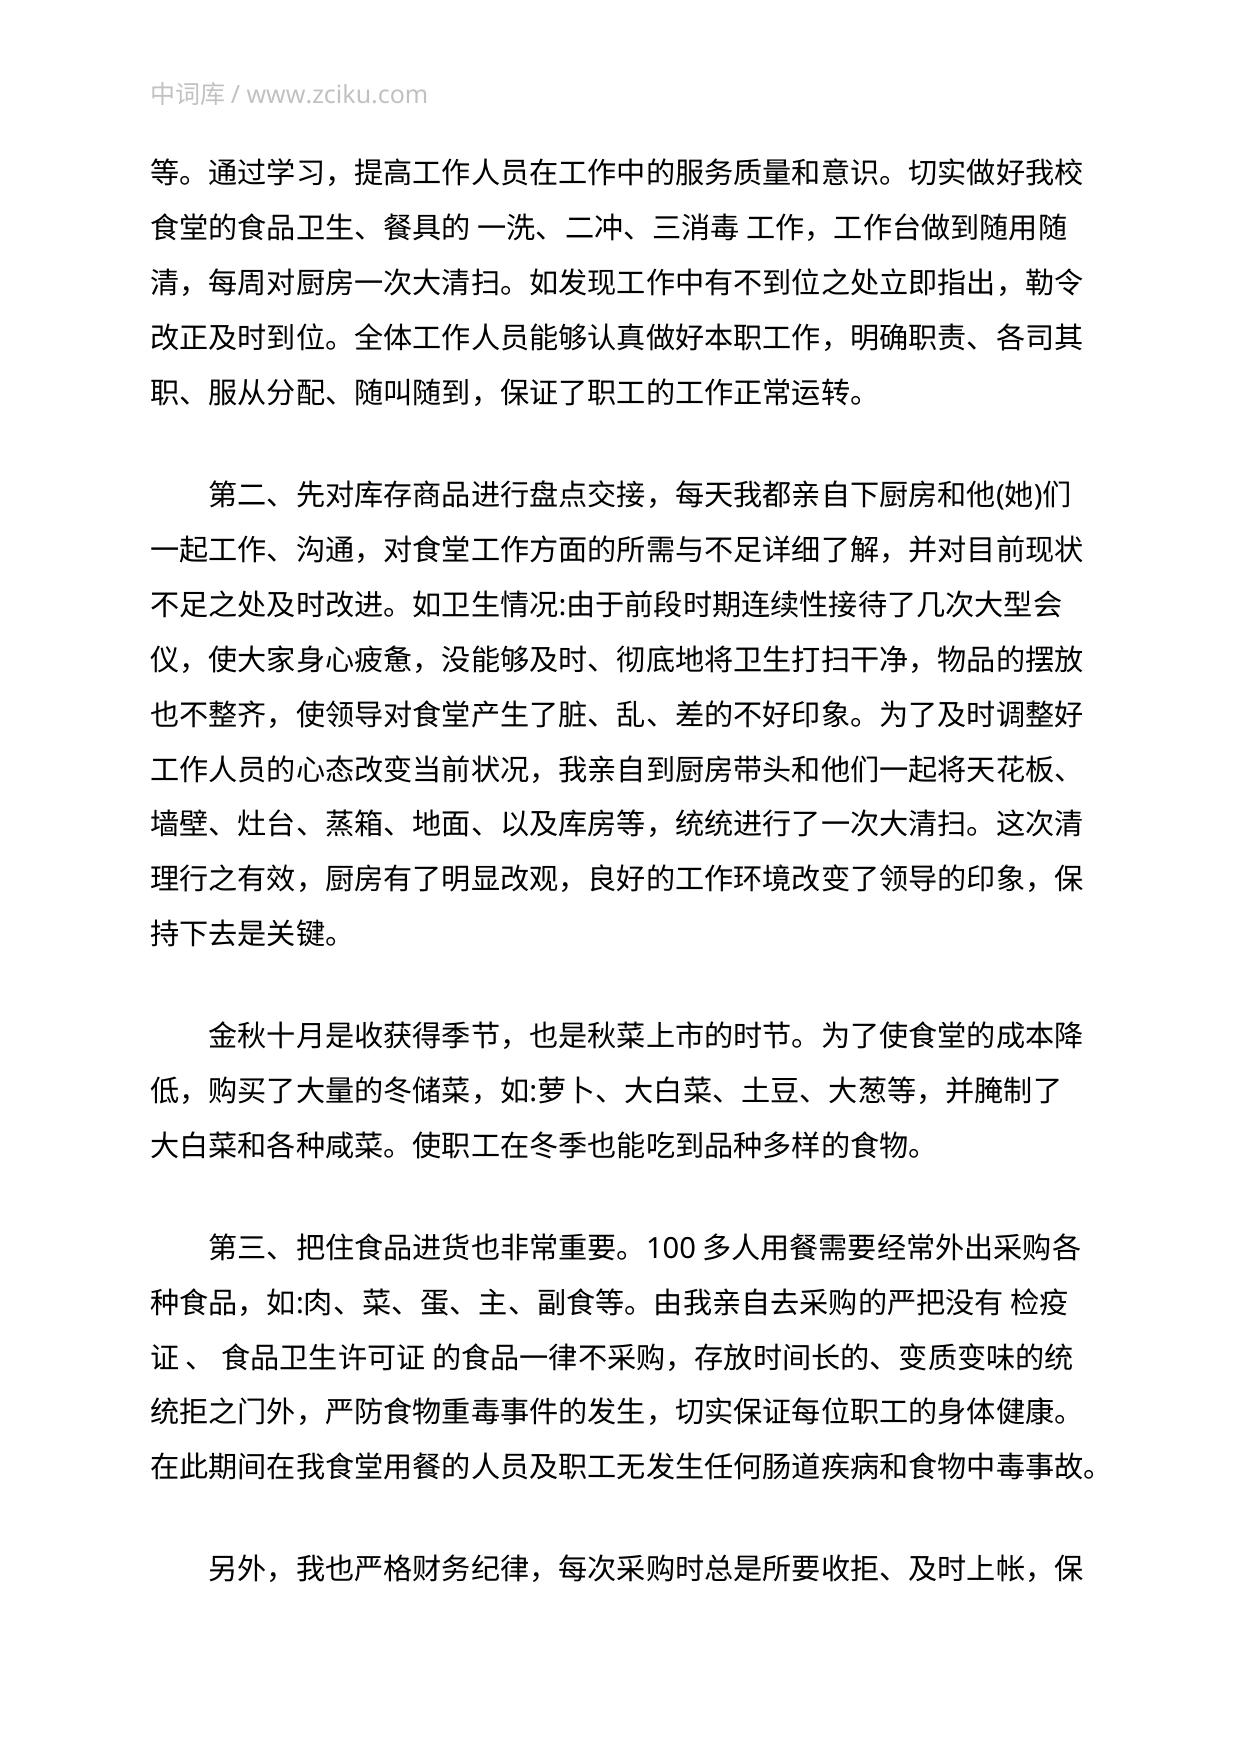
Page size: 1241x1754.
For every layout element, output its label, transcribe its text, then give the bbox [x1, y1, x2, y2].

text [150, 1546, 1090, 1588]
text 金秋十月是收获得季节，也是秋菜上市的时节。为了使食堂的成本降低，购买了大量的冬储菜，如:萝卜、大白菜、土豆、大葱等，并腌制了大白菜和各种咸菜。使职工在冬季也能吃到品种多样的食物。 [150, 1012, 1090, 1165]
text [150, 150, 1090, 412]
text 第二、先对库存商品进行盘点交接，每天我都亲自下厨房和他(她)们一起工作、沟通，对食堂工作方面的所需与不足详细了解，并对目前现状不足之处及时改进。如卫生情况:由于前段时期连续性接待了几次大型会仪，使大家身心疲惫，没能够及时、彻底地将卫生打扫干净，物品的摆放也不整齐，使领导对食堂产生了脏、乱、差的不好印象。为了及时调整好工作人员的心态改变当前状况，我亲自到厨房带头和他们一起将天花板、墙壁、灶台、蒸箱、地面、以及库房等，统统进行了一次大清扫。这次清理行之有效，厨房有了明显改观，良好的工作环境改变了领导的印象，保持下去是关键。 [150, 471, 1090, 953]
text 第三、把住食品进货也非常重要。100多人用餐需要经常外出采购各种食品，如:肉、菜、蛋、主、副食等。由我亲自去采购的严把没有 检疫证 、 食品卫生许可证 的食品一律不采购，存放时间长的、变质变味的统统拒之门外，严防食物重毒事件的发生，切实保证每位职工的身体健康。在此期间在我食堂用餐的人员及职工无发生任何肠道疾病和食物中毒事故。 [150, 1224, 1090, 1486]
